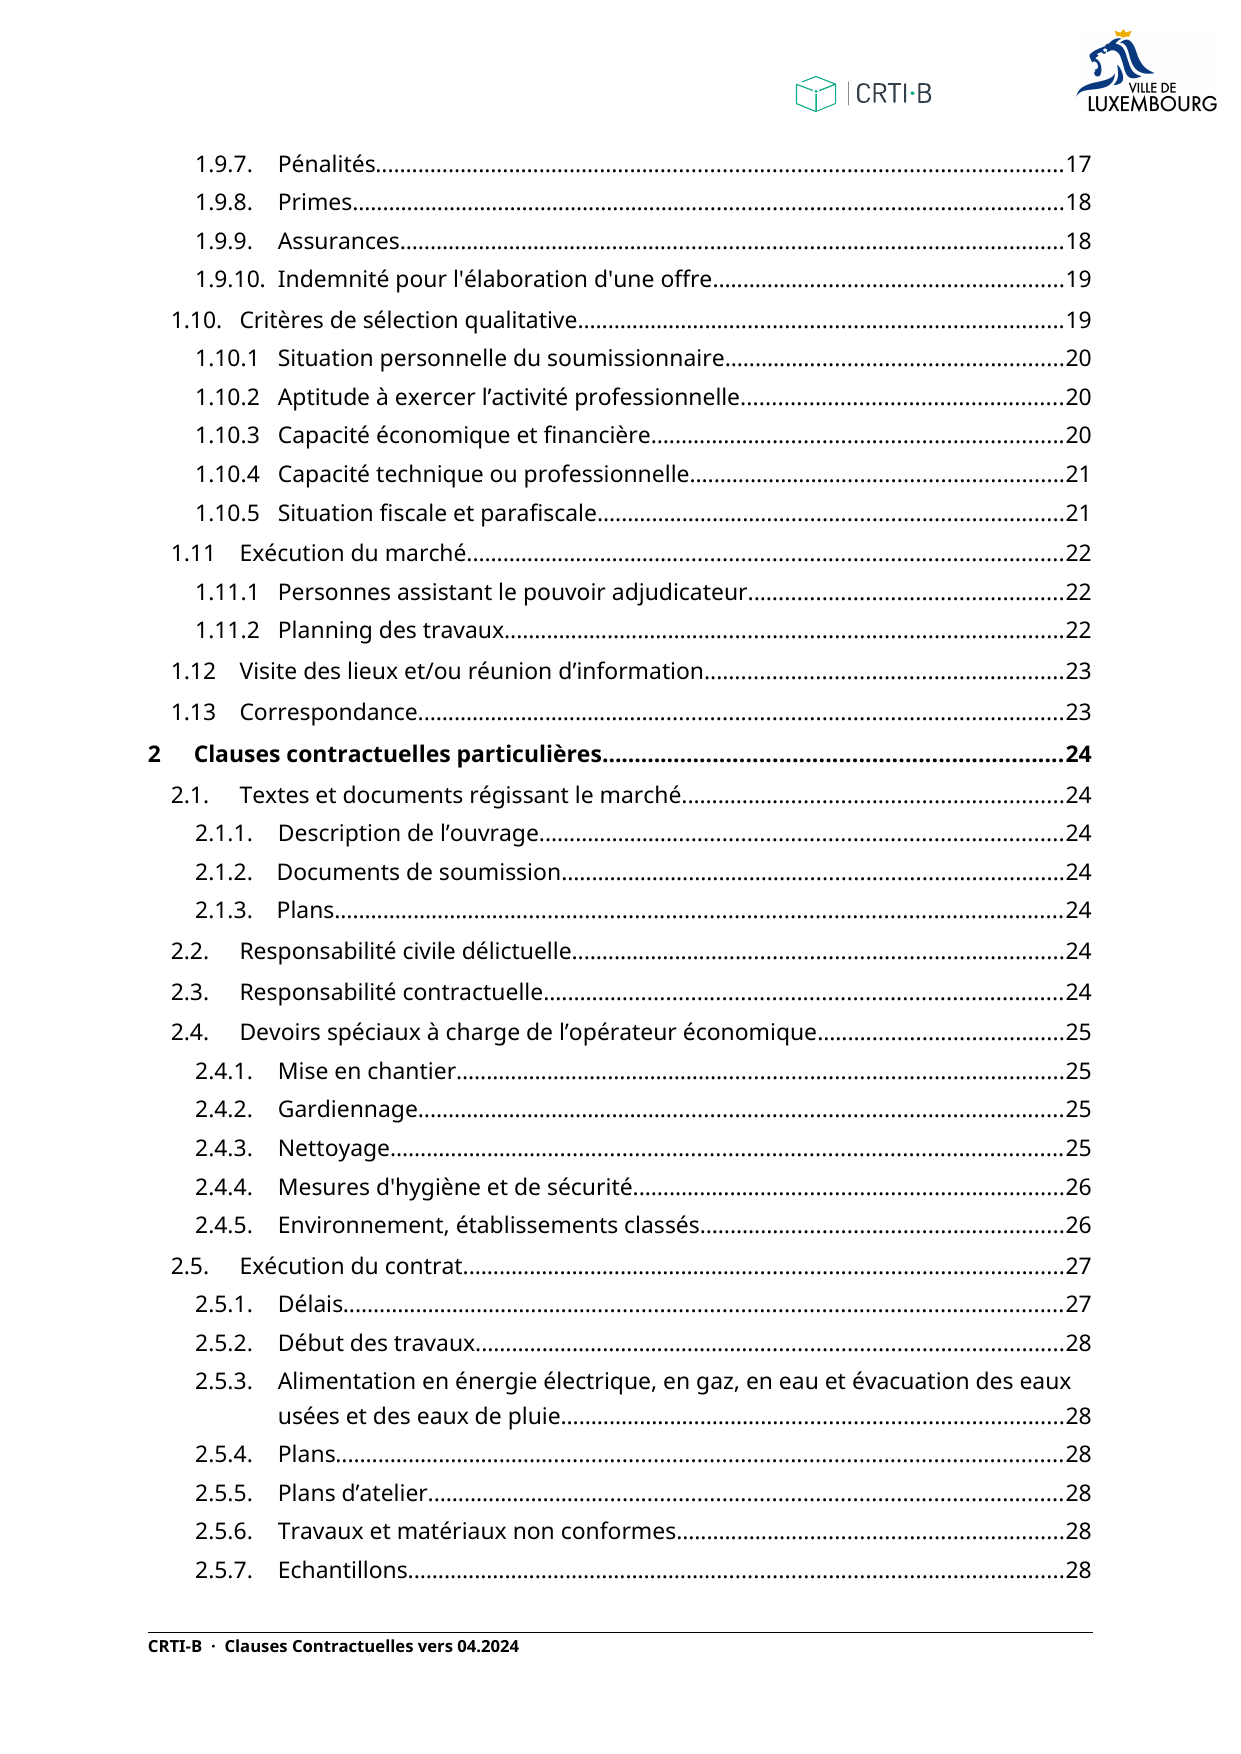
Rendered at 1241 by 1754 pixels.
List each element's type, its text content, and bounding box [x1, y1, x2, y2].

text 2.3. Responsabilité contractuelle 24 [171, 976, 1093, 1007]
text 2.5.2. Début des travaux 28 [195, 1327, 1093, 1358]
text 2.5.1. Délais 27 [195, 1288, 1093, 1319]
text 2.5. Exécution du contrat 27 [171, 1250, 1093, 1281]
text 2.4.3. Nettoyage 25 [195, 1132, 1093, 1163]
text 1.12 Visite des lieux et/ou réunion d’information 23 [171, 655, 1093, 686]
text 1.9.9. Assurances 18 [195, 225, 1093, 256]
text 2.4.1. Mise en chantier 25 [195, 1055, 1093, 1086]
text 2.4.4. Mesures d'hygiène et de sécurité 26 [195, 1171, 1093, 1202]
text 2.1.1. Description de l’ouvrage 24 [195, 817, 1093, 849]
text 1.11 Exécution du marché 22 [171, 537, 1093, 568]
text 1.10.4 Capacité technique ou professionnelle 21 [195, 458, 1093, 489]
text 2.4. Devoirs spéciaux à charge de l’opérateur économique 25 [171, 1016, 1093, 1048]
text 2.4.2. Gardiennage 25 [195, 1093, 1093, 1125]
text 1.10.5 Situation fiscale et parafiscale 21 [195, 497, 1093, 528]
text 1.13 Correspondance 23 [171, 696, 1093, 727]
picture [1076, 29, 1217, 112]
text 1.10.1 Situation personnelle du soumissionnaire 20 [195, 342, 1093, 374]
text 2.5.5. Plans d’atelier 28 [195, 1477, 1093, 1508]
text 1.9.7. Pénalités 17 [195, 148, 1093, 179]
text 1.9.8. Primes 18 [195, 186, 1093, 217]
text 2.5.3. Alimentation en énergie électrique, en gaz, en eau et évacuation des eaux usées et des eaux de pluie 28 [195, 1365, 1093, 1431]
text 2.5.4. Plans 28 [195, 1438, 1093, 1469]
text 2 Clauses contractuelles particulières 24 [148, 738, 1093, 769]
text 1.11.1 Personnes assistant le pouvoir adjudicateur 22 [195, 576, 1093, 607]
text 2.1.3. Plans 24 [195, 894, 1093, 926]
text 2.4.5. Environnement, établissements classés 26 [195, 1209, 1093, 1240]
text 1.10.3 Capacité économique et financière 20 [195, 419, 1093, 451]
text 2.2. Responsabilité civile délictuelle 24 [171, 935, 1093, 966]
text 2.1.2. Documents de soumission 24 [195, 856, 1093, 887]
text 1.10.2 Aptitude à exercer l’activité professionnelle 20 [195, 381, 1093, 412]
text 1.11.2 Planning des travaux 22 [195, 614, 1093, 646]
text 2.1. Textes et documents régissant le marché 24 [171, 779, 1093, 810]
text 1.10. Critères de sélection qualitative 19 [171, 304, 1093, 335]
text 2.5.7. Echantillons 28 [195, 1554, 1093, 1585]
text 2.5.6. Travaux et matériaux non conformes 28 [195, 1515, 1093, 1547]
text 1.9.10. Indemnité pour l'élaboration d'une offre 19 [195, 263, 1093, 294]
